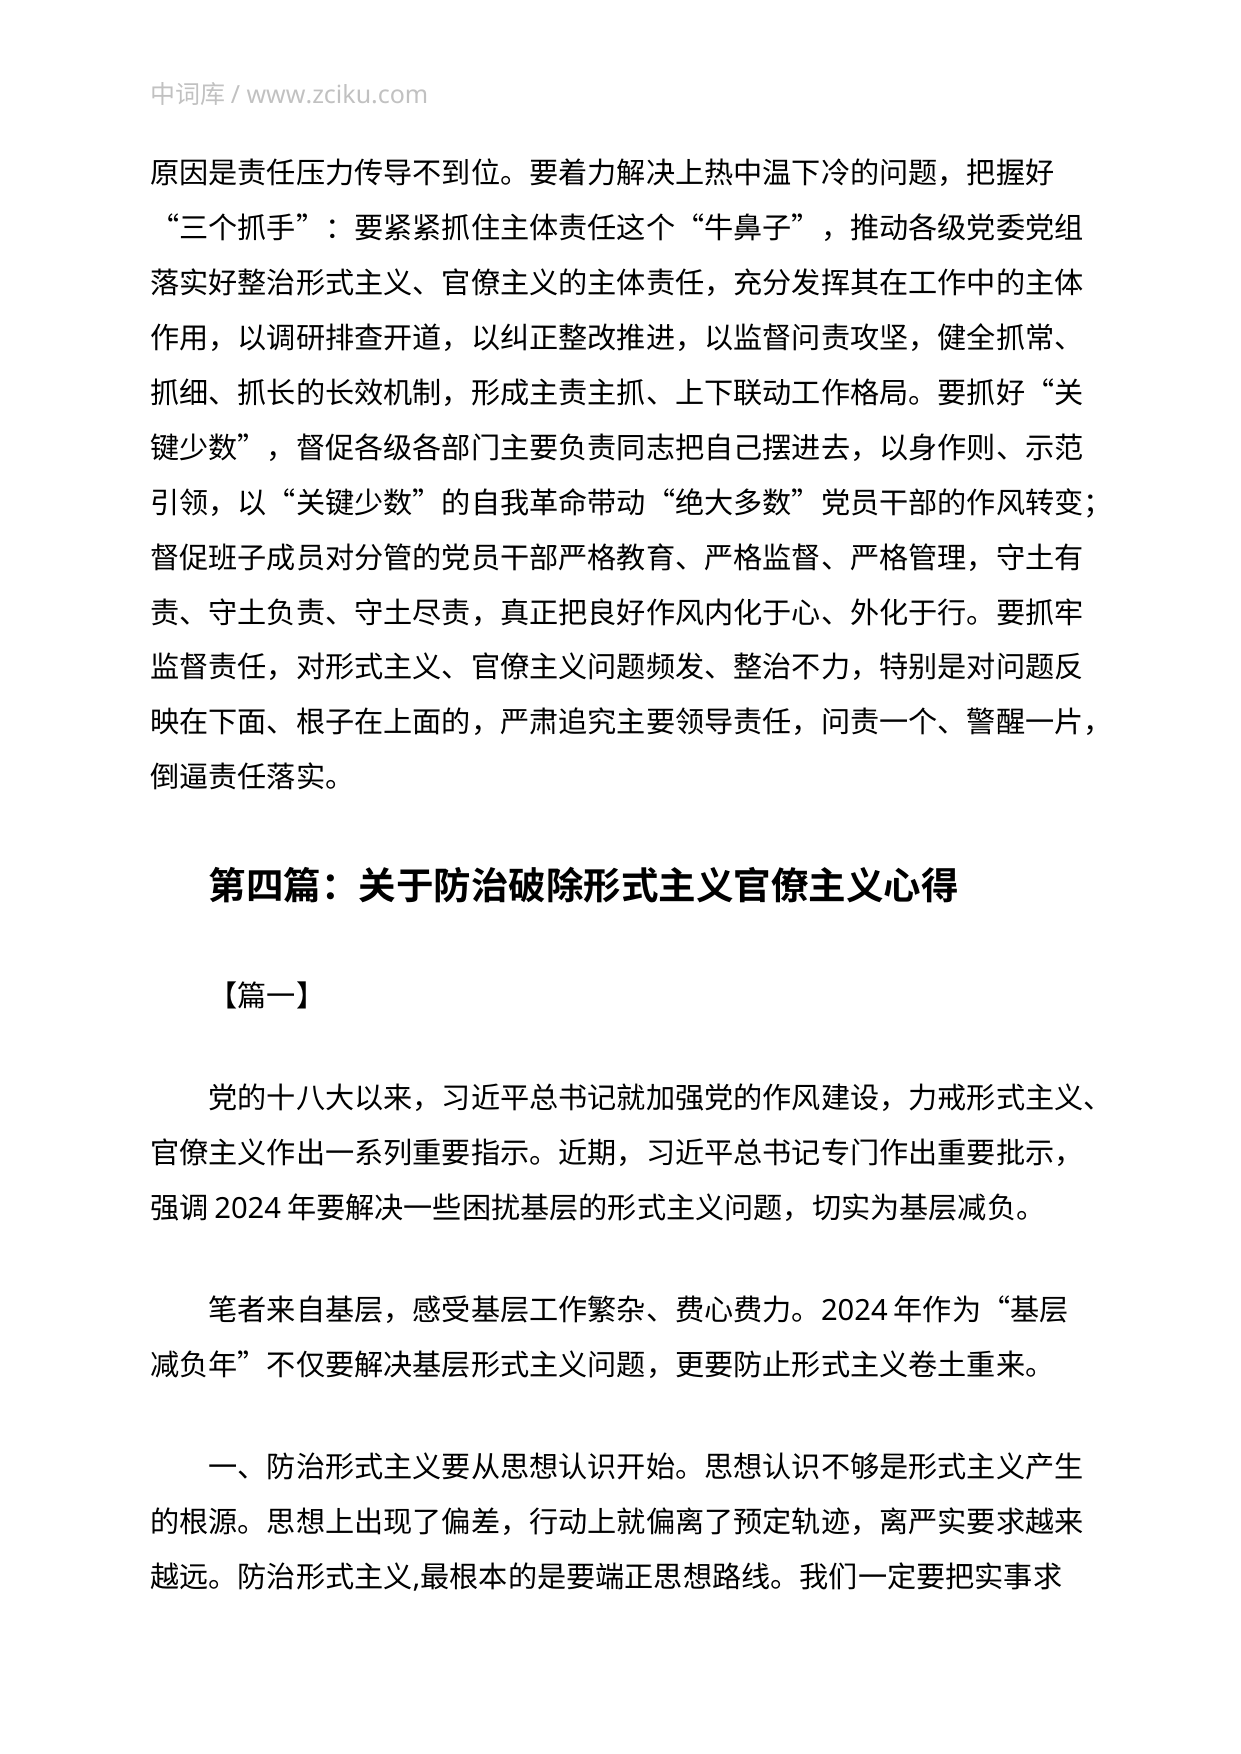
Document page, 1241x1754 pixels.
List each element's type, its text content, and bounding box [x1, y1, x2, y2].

text 第四篇：关于防治破除形式主义官僚主义心得 [150, 856, 1090, 910]
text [150, 150, 1090, 796]
text 【篇一】 [150, 973, 1090, 1015]
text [150, 1443, 1090, 1596]
text 笔者来自基层，感受基层工作繁杂、费心费力。2024年作为“基层减负年”不仅要解决基层形式主义问题，更要防止形式主义卷土重来。 [150, 1287, 1090, 1384]
text 党的十八大以来，习近平总书记就加强党的作风建设，力戒形式主义、官僚主义作出一系列重要指示。近期，习近平总书记专门作出重要批示，强调2024年要解决一些困扰基层的形式主义问题，切实为基层减负。 [150, 1075, 1090, 1227]
